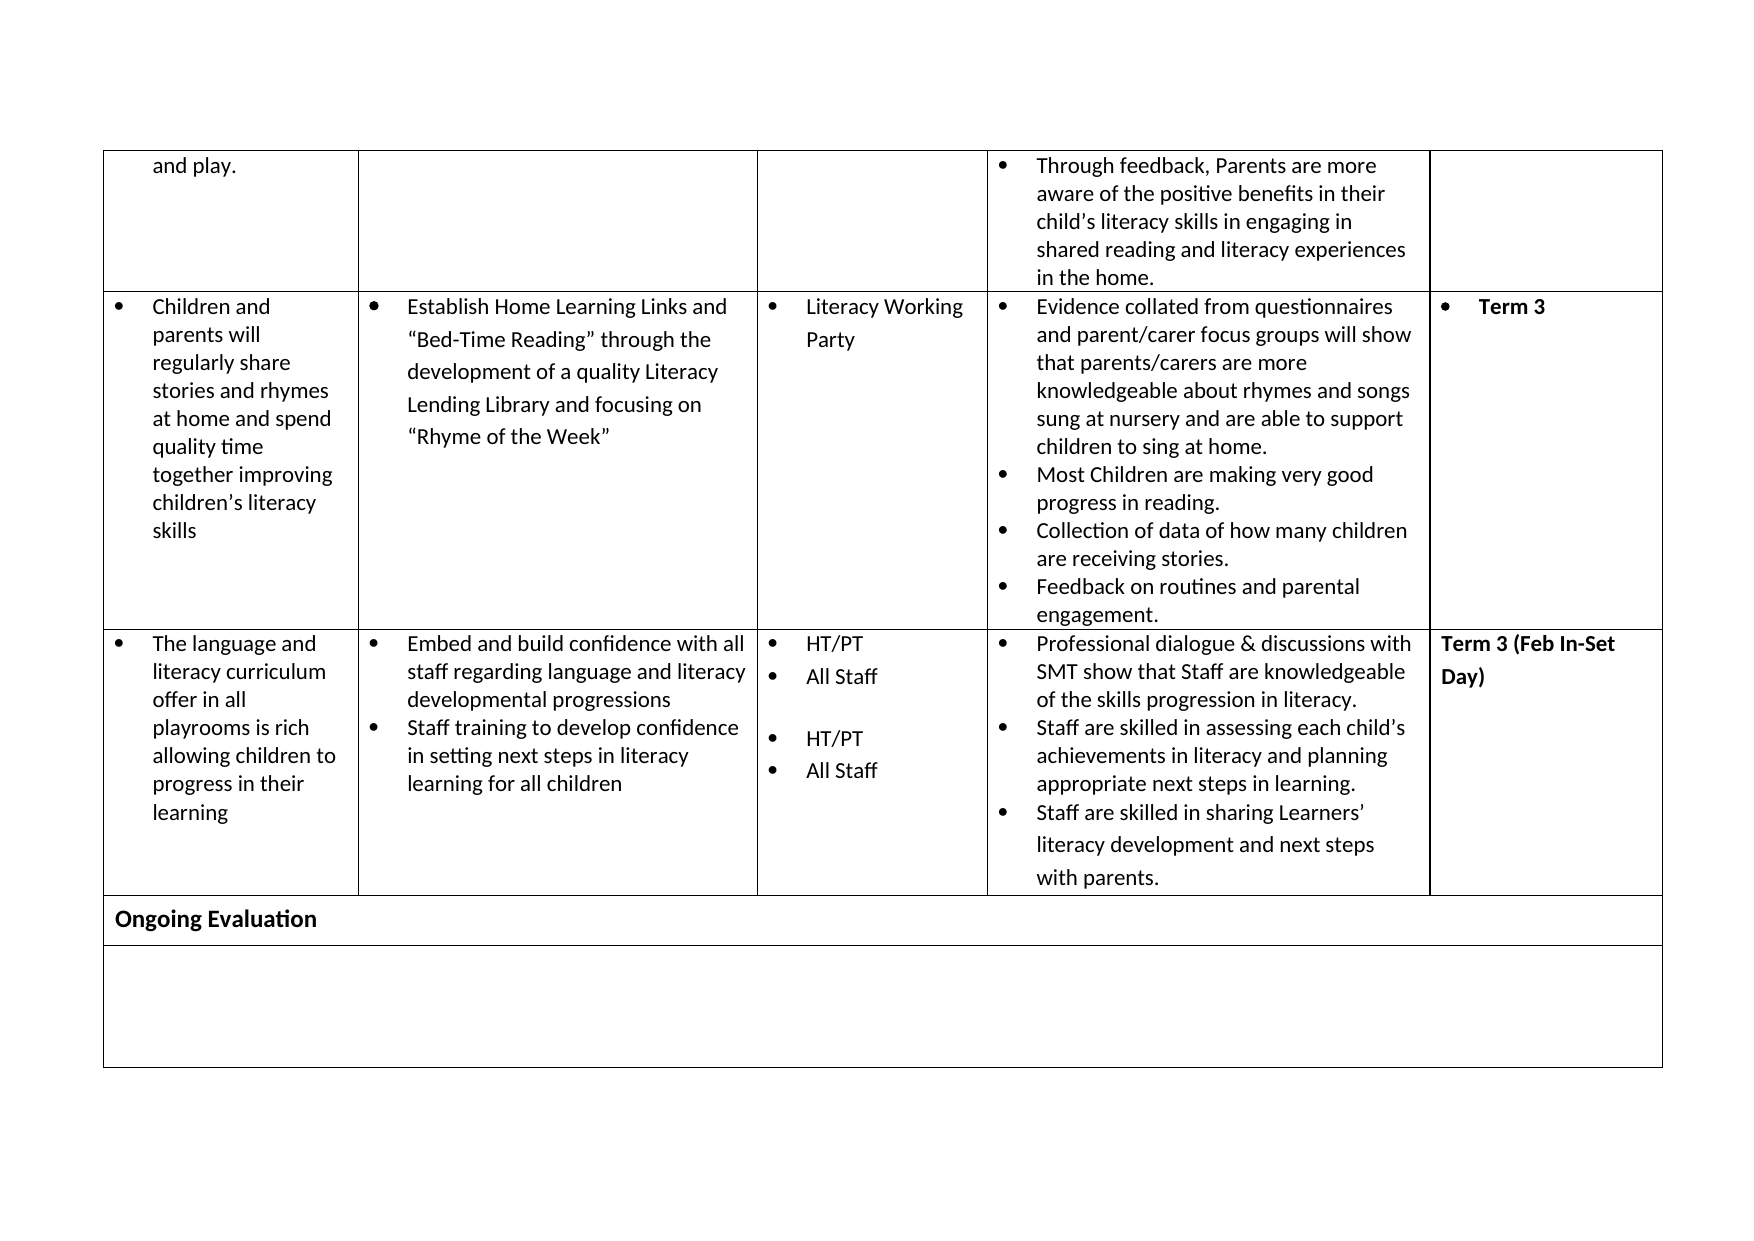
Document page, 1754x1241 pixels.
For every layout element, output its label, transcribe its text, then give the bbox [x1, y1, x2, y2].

table_cell Establish Home Learning Links and “Bed-Time Reading” through the development of a quality Literacy Lending Library and focusing on “Rhyme of the Week” [359, 292, 757, 628]
table_cell Embed and build confidence with all staff regarding language and literacy developmental progressions Staff training to develop confidence in setting next steps in literacy learning for all children [359, 630, 757, 895]
table_cell Ongoing Evaluation [104, 896, 1662, 945]
table_cell HT/PT All Staff HT/PT All Staff [758, 630, 987, 895]
table_cell Term 3 [1431, 292, 1662, 628]
table_cell Evidence collated from questionnaires and parent/carer focus groups will show that parents/carers are more knowledgeable about rhymes and songs sung at nursery and are able to support children to sing at home. Most Children are making very good progress in reading. Collection of data of how many children are receiving stories. Feedback on routines and parental engagement. [988, 292, 1429, 628]
table_cell [104, 946, 1662, 1067]
table_cell Term 3 (Feb In-Set Day) [1431, 630, 1662, 895]
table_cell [359, 151, 757, 291]
table_cell Professional dialogue & discussions with SMT show that Staff are knowledgeable of the skills progression in literacy. Staff are skilled in assessing each child’s achievements in literacy and planning appropriate next steps in learning. Staff are skilled in sharing Learners’ literacy development and next steps with parents. [988, 630, 1429, 895]
table_cell Children and parents will regularly share stories and rhymes at home and spend quality time together improving children’s literacy skills [104, 292, 358, 628]
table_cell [1431, 151, 1662, 291]
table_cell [104, 151, 358, 291]
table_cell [988, 151, 1429, 291]
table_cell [758, 151, 987, 291]
table_cell Literacy Working Party [758, 292, 987, 628]
table_cell The language and literacy curriculum offer in all playrooms is rich allowing children to progress in their learning [104, 630, 358, 895]
